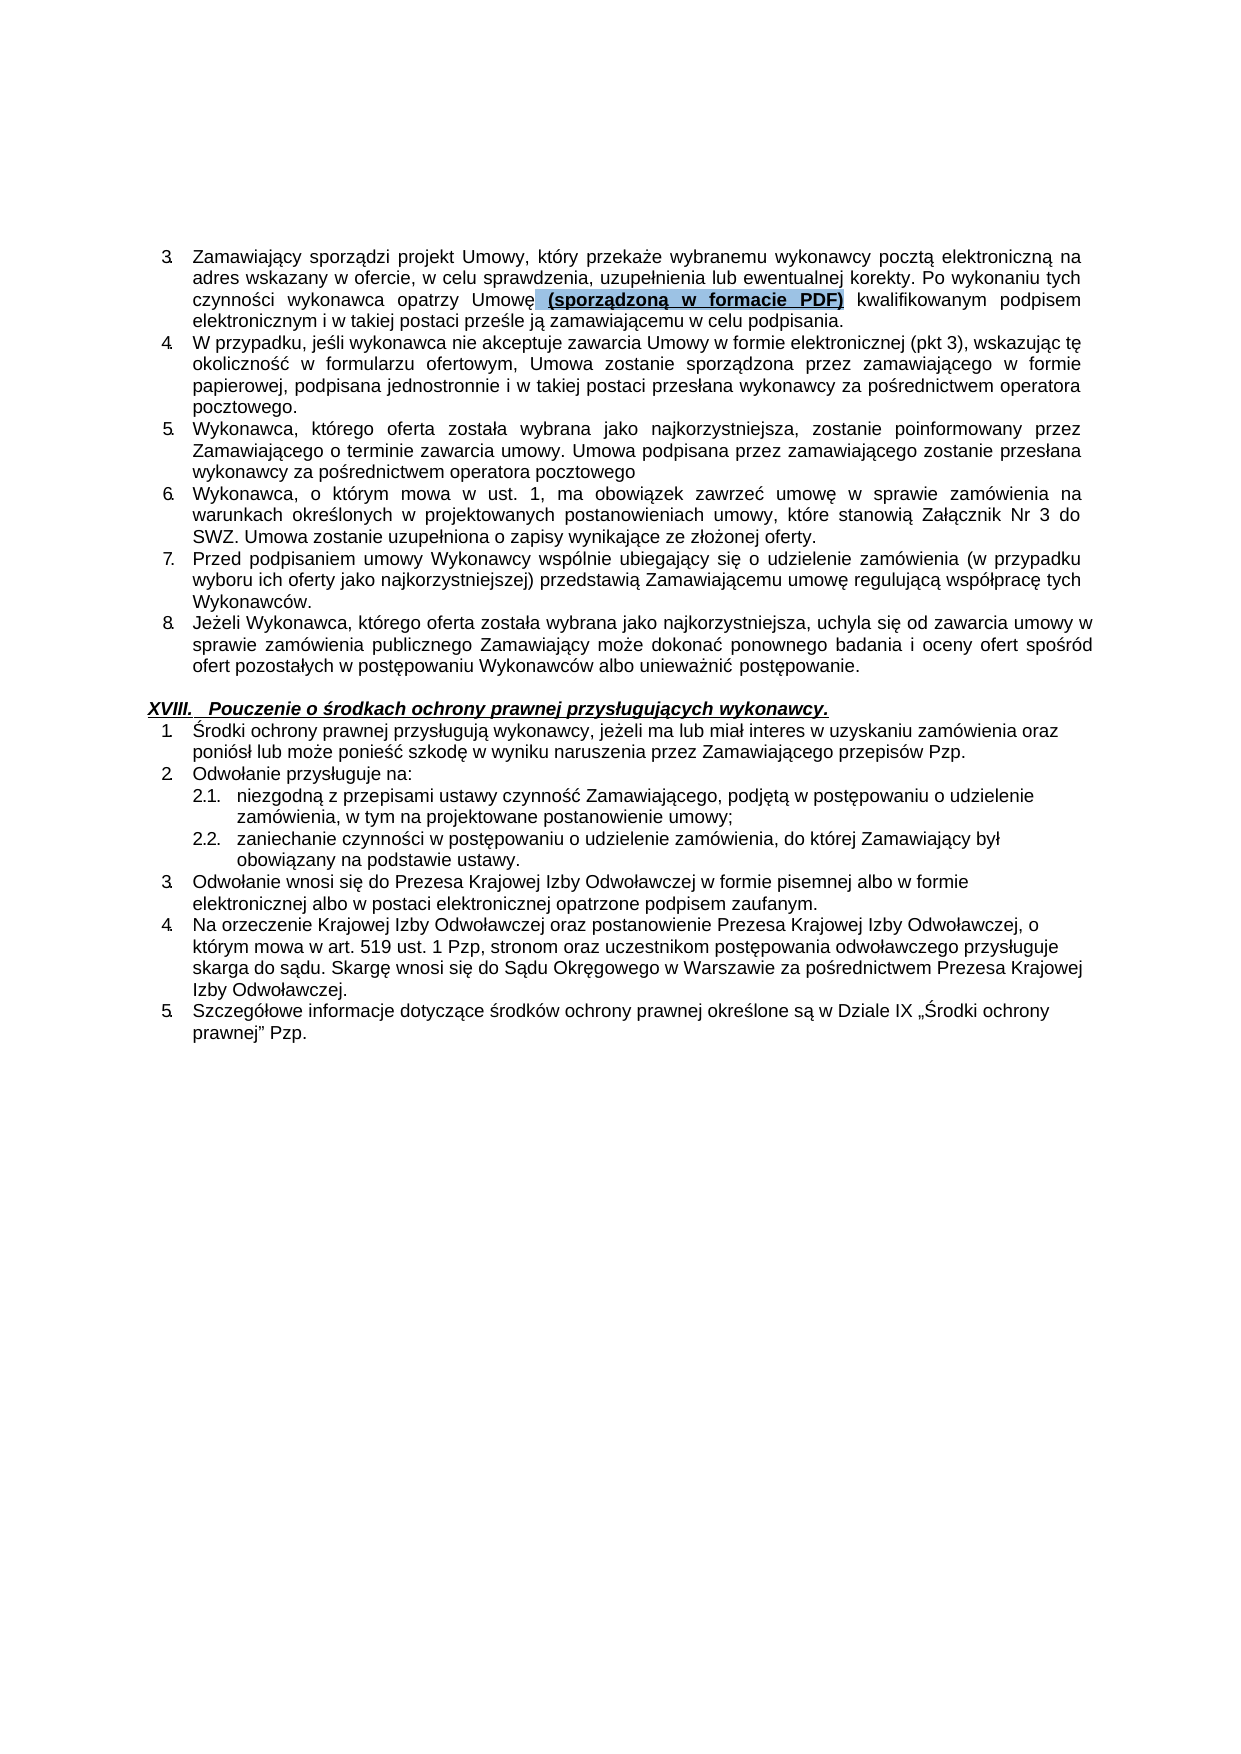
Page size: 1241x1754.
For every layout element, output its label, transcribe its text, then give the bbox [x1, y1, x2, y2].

list Zamawiający sporządzi projekt Umowy, który przekaże wybranemu wykonawcy pocztą elektroniczną na adres wskazany w ofercie, w celu sprawdzenia, uzupełnienia lub ewentualnej korekty. Po wykonaniu tych czynności wykonawca opatrzy Umowę (sporządzoną w formacie PDF) kwalifikowanym podpisem elektronicznym i w takiej postaci prześle ją zamawiającemu w celu podpisania. [161, 245, 1081, 332]
list Środki ochrony prawnej przysługują wykonawcy, jeżeli ma lub miał interes w uzyskaniu zamówienia oraz poniósł lub może ponieść szkodę w wyniku naruszenia przez Zamawiającego przepisów Pzp. [161, 720, 1059, 763]
list zaniechanie czynności w postępowaniu o udzielenie zamówienia, do której Zamawiający był obowiązany na podstawie ustawy. [192, 828, 1000, 871]
list W przypadku, jeśli wykonawca nie akceptuje zawarcia Umowy w formie elektronicznej (pkt 3), wskazując tę okoliczność w formularzu ofertowym, Umowa zostanie sporządzona przez zamawiającego w formie papierowej, podpisana jednostronnie i w takiej postaci przesłana wykonawcy za pośrednictwem operatora pocztowego. [161, 332, 1081, 418]
list Wykonawca, którego oferta została wybrana jako najkorzystniejsza, zostanie poinformowany przez Zamawiającego o terminie zawarcia umowy. Umowa podpisana przez zamawiającego zostanie przesłana wykonawcy za pośrednictwem operatora pocztowego [162, 418, 1082, 483]
list niezgodną z przepisami ustawy czynność Zamawiającego, podjętą w postępowaniu o udzielenie zamówienia, w tym na projektowane postanowienie umowy; [192, 784, 1034, 828]
list Wykonawca, o którym mowa w ust. 1, ma obowiązek zawrzeć umowę w sprawie zamówienia na warunkach określonych w projektowanych postanowieniach umowy, które stanowią Załącznik Nr 3 do SWZ. Umowa zostanie uzupełniona o zapisy wynikające ze złożonej oferty. [162, 483, 1081, 547]
list Odwołanie wnosi się do Prezesa Krajowej Izby Odwoławczej w formie pisemnej albo w formie elektronicznej albo w postaci elektronicznej opatrzone podpisem zaufanym. [161, 871, 969, 914]
list Szczegółowe informacje dotyczące środków ochrony prawnej określone są w Dziale IX „Środki ochrony prawnej” Pzp. [161, 1000, 1049, 1043]
list Przed podpisaniem umowy Wykonawcy wspólnie ubiegający się o udzielenie zamówienia (w przypadku wyboru ich oferty jako najkorzystniejszej) przedstawią Zamawiającemu umowę regulującą współpracę tych Wykonawców. [162, 547, 1081, 612]
subtitle Pouczenie o środkach ochrony prawnej przysługujących wykonawcy. [148, 698, 1107, 720]
list Odwołanie przysługuje na: [161, 763, 1107, 784]
list Jeżeli Wykonawca, którego oferta została wybrana jako najkorzystniejsza, uchyla się od zawarcia umowy w sprawie zamówienia publicznego Zamawiający może dokonać ponownego badania i oceny ofert spośród ofert pozostałych w postępowaniu Wykonawców albo unieważnić postępowanie. [162, 612, 1093, 677]
list Na orzeczenie Krajowej Izby Odwoławczej oraz postanowienie Prezesa Krajowej Izby Odwoławczej, o którym mowa w art. 519 ust. 1 Pzp, stronom oraz uczestnikom postępowania odwoławczego przysługuje skarga do sądu. Skargę wnosi się do Sądu Okręgowego w Warszawie za pośrednictwem Prezesa Krajowej Izby Odwoławczej. [161, 914, 1083, 1000]
